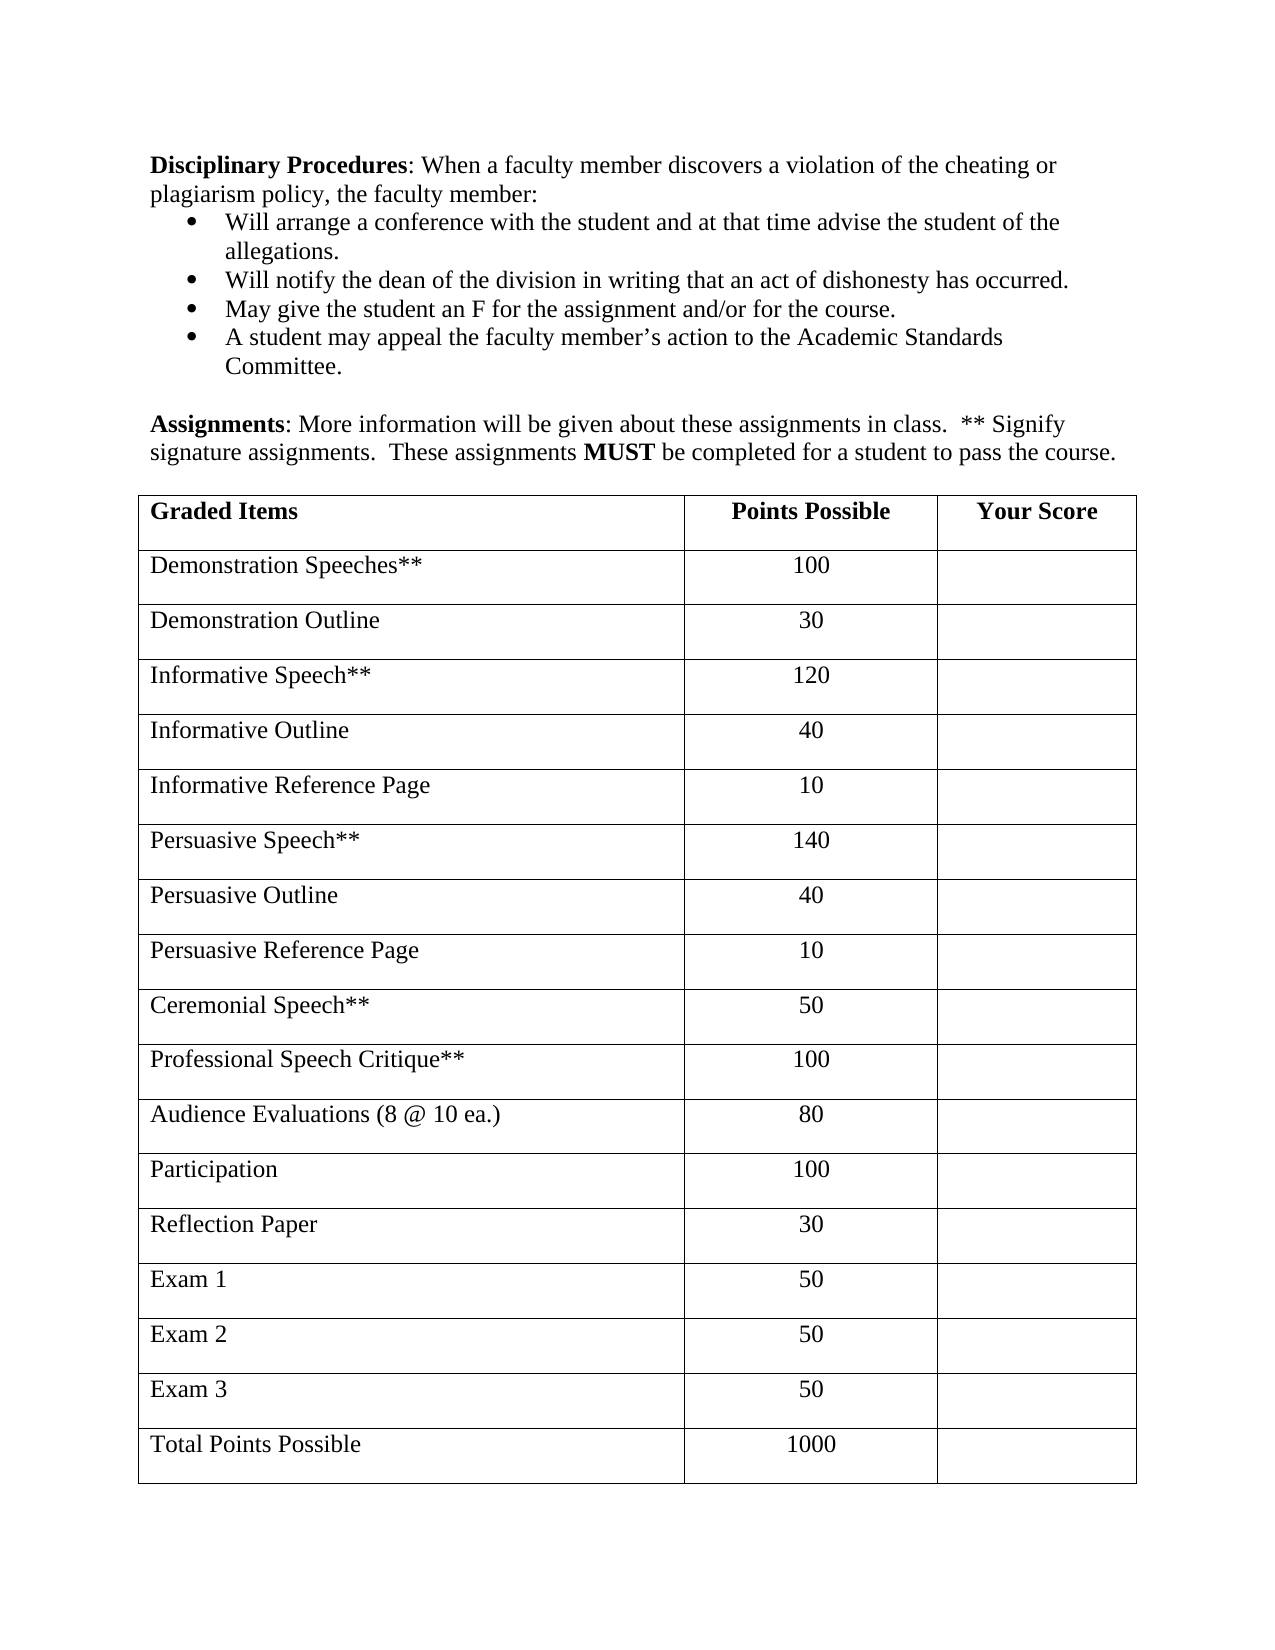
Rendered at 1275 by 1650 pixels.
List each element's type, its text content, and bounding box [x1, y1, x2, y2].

table_cell 100 [685, 551, 937, 604]
table_cell Demonstration Outline [139, 605, 684, 659]
table_cell [938, 605, 1136, 659]
table_cell 30 [685, 605, 937, 659]
table_cell Professional Speech Critique** [139, 1045, 684, 1098]
table_cell Exam 2 [139, 1319, 684, 1373]
table_cell 10 [685, 935, 937, 989]
table_cell Reflection Paper [139, 1209, 684, 1263]
table_cell 40 [685, 880, 937, 934]
table_header Your Score [938, 496, 1136, 549]
table_cell [938, 770, 1136, 824]
table_cell 100 [685, 1154, 937, 1208]
table_cell Persuasive Speech** [139, 825, 684, 879]
table_cell [938, 1264, 1136, 1318]
table_cell [938, 825, 1136, 879]
text Disciplinary Procedures: When a faculty member discovers a violation of the cheating or plagiarism policy, the faculty member: [150, 150, 1125, 207]
table_cell [938, 935, 1136, 989]
table_cell Audience Evaluations (8 @ 10 ea.) [139, 1100, 684, 1153]
list Will arrange a conference with the student and at that time advise the student of the allegations. [187, 207, 1125, 265]
table_cell 140 [685, 825, 937, 879]
table_cell 50 [685, 990, 937, 1043]
list A student may appeal the faculty member’s action to the Academic Standards Committee. [187, 322, 1125, 380]
table_cell Total Points Possible [139, 1429, 684, 1483]
list Will notify the dean of the division in writing that an act of dishonesty has occurred. [187, 265, 1125, 294]
table_cell [938, 715, 1136, 769]
table_cell Ceremonial Speech** [139, 990, 684, 1043]
table_cell Exam 1 [139, 1264, 684, 1318]
table_cell Informative Speech** [139, 660, 684, 714]
table_cell [938, 990, 1136, 1043]
table_cell [938, 1319, 1136, 1373]
table_cell 80 [685, 1100, 937, 1153]
table_cell [938, 1045, 1136, 1098]
table_cell 1000 [685, 1429, 937, 1483]
table_cell [938, 1374, 1136, 1428]
table_cell [938, 551, 1136, 604]
table_cell Informative Reference Page [139, 770, 684, 824]
table_header Graded Items [139, 496, 684, 549]
table_cell 120 [685, 660, 937, 714]
table_cell Persuasive Outline [139, 880, 684, 934]
table_cell Exam 3 [139, 1374, 684, 1428]
table_cell Informative Outline [139, 715, 684, 769]
table_cell 50 [685, 1319, 937, 1373]
table_cell 50 [685, 1374, 937, 1428]
table_cell [938, 1429, 1136, 1483]
table_cell [938, 1209, 1136, 1263]
table_header Points Possible [685, 496, 937, 549]
table_cell Persuasive Reference Page [139, 935, 684, 989]
table_cell [938, 880, 1136, 934]
table_cell [938, 1100, 1136, 1153]
table_cell 40 [685, 715, 937, 769]
table_cell [938, 660, 1136, 714]
list May give the student an F for the assignment and/or for the course. [187, 294, 1125, 322]
table_cell 100 [685, 1045, 937, 1098]
table_cell 30 [685, 1209, 937, 1263]
table_cell 50 [685, 1264, 937, 1318]
table_cell Participation [139, 1154, 684, 1208]
table_cell [938, 1154, 1136, 1208]
table_cell 10 [685, 770, 937, 824]
text Assignments: More information will be given about these assignments in class. ** Signify signature assignments. These assignments MUST be completed for a student to pass the course. [150, 409, 1125, 466]
table_cell Demonstration Speeches** [139, 551, 684, 604]
